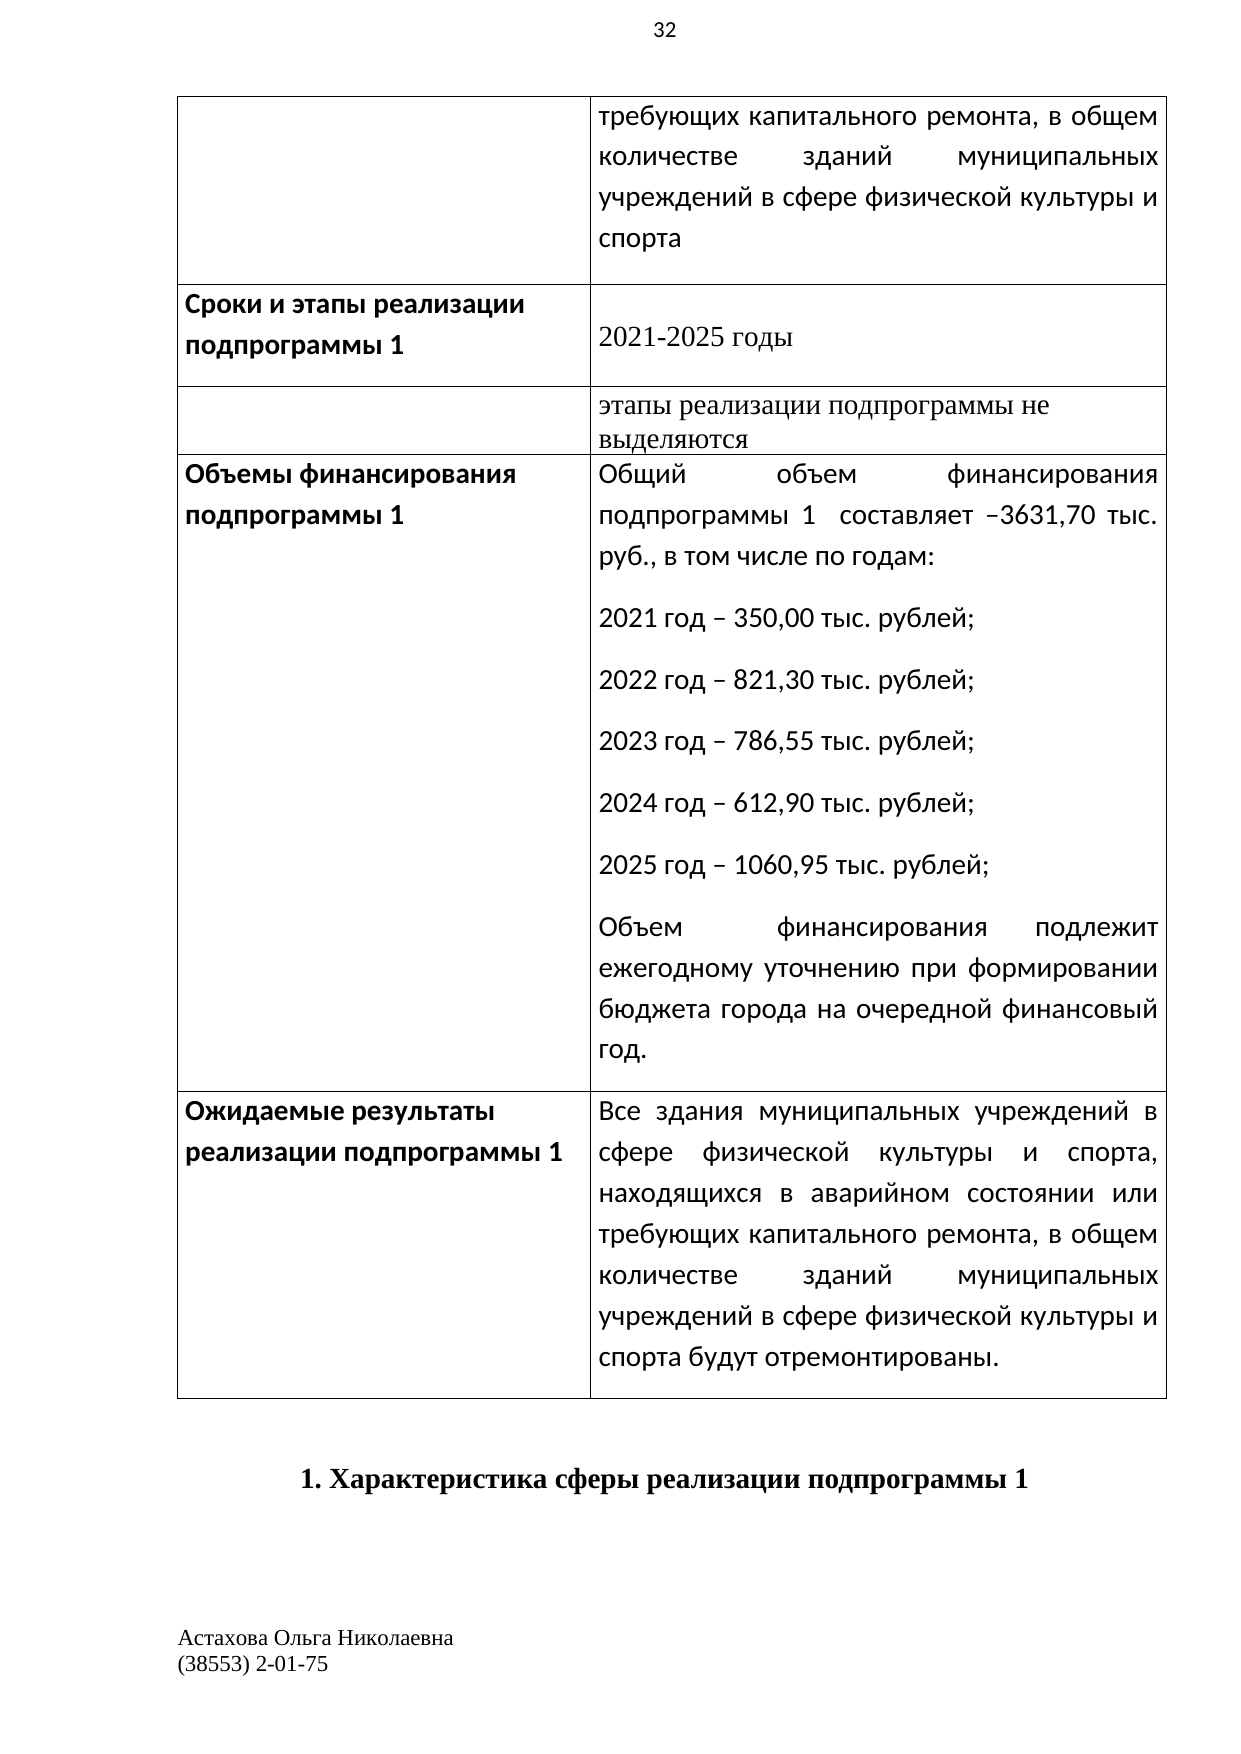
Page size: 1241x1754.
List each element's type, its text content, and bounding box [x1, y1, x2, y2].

table_cell Все здания муниципальных учреждений в сфере физической культуры и спорта, находящихся в аварийном состоянии или требующих капитального ремонта, в общем количестве зданий муниципальных учреждений в сфере физической культуры и спорта будут отремонтированы. [591, 1092, 1166, 1398]
table_cell Сроки и этапы реализации подпрограммы 1 [178, 285, 590, 386]
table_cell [591, 97, 1166, 284]
table_cell Общий объем финансирования подпрограммы 1 составляет –3631,70 тыс. руб., в том числе по годам: 2021 год – 350,00 тыс. рублей; 2022 год – 821,30 тыс. рублей; 2023 год – 786,55 тыс. рублей; 2024 год – 612,90 тыс. рублей; 2025 год – 1060,95 тыс. рублей; Объем финансирования подлежит ежегодному уточнению при формировании бюджета города на очередной финансовый год. [591, 455, 1166, 1091]
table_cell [178, 97, 590, 284]
table_cell [178, 387, 590, 454]
table_cell 2021-2025 годы [591, 285, 1166, 386]
table_cell этапы реализации подпрограммы не выделяются [591, 387, 1166, 454]
subtitle 1. Характеристика сферы реализации подпрограммы 1 [177, 1461, 1152, 1494]
table_cell Ожидаемые результаты реализации подпрограммы 1 [178, 1092, 590, 1398]
table_cell Объемы финансирования подпрограммы 1 [178, 455, 590, 1091]
